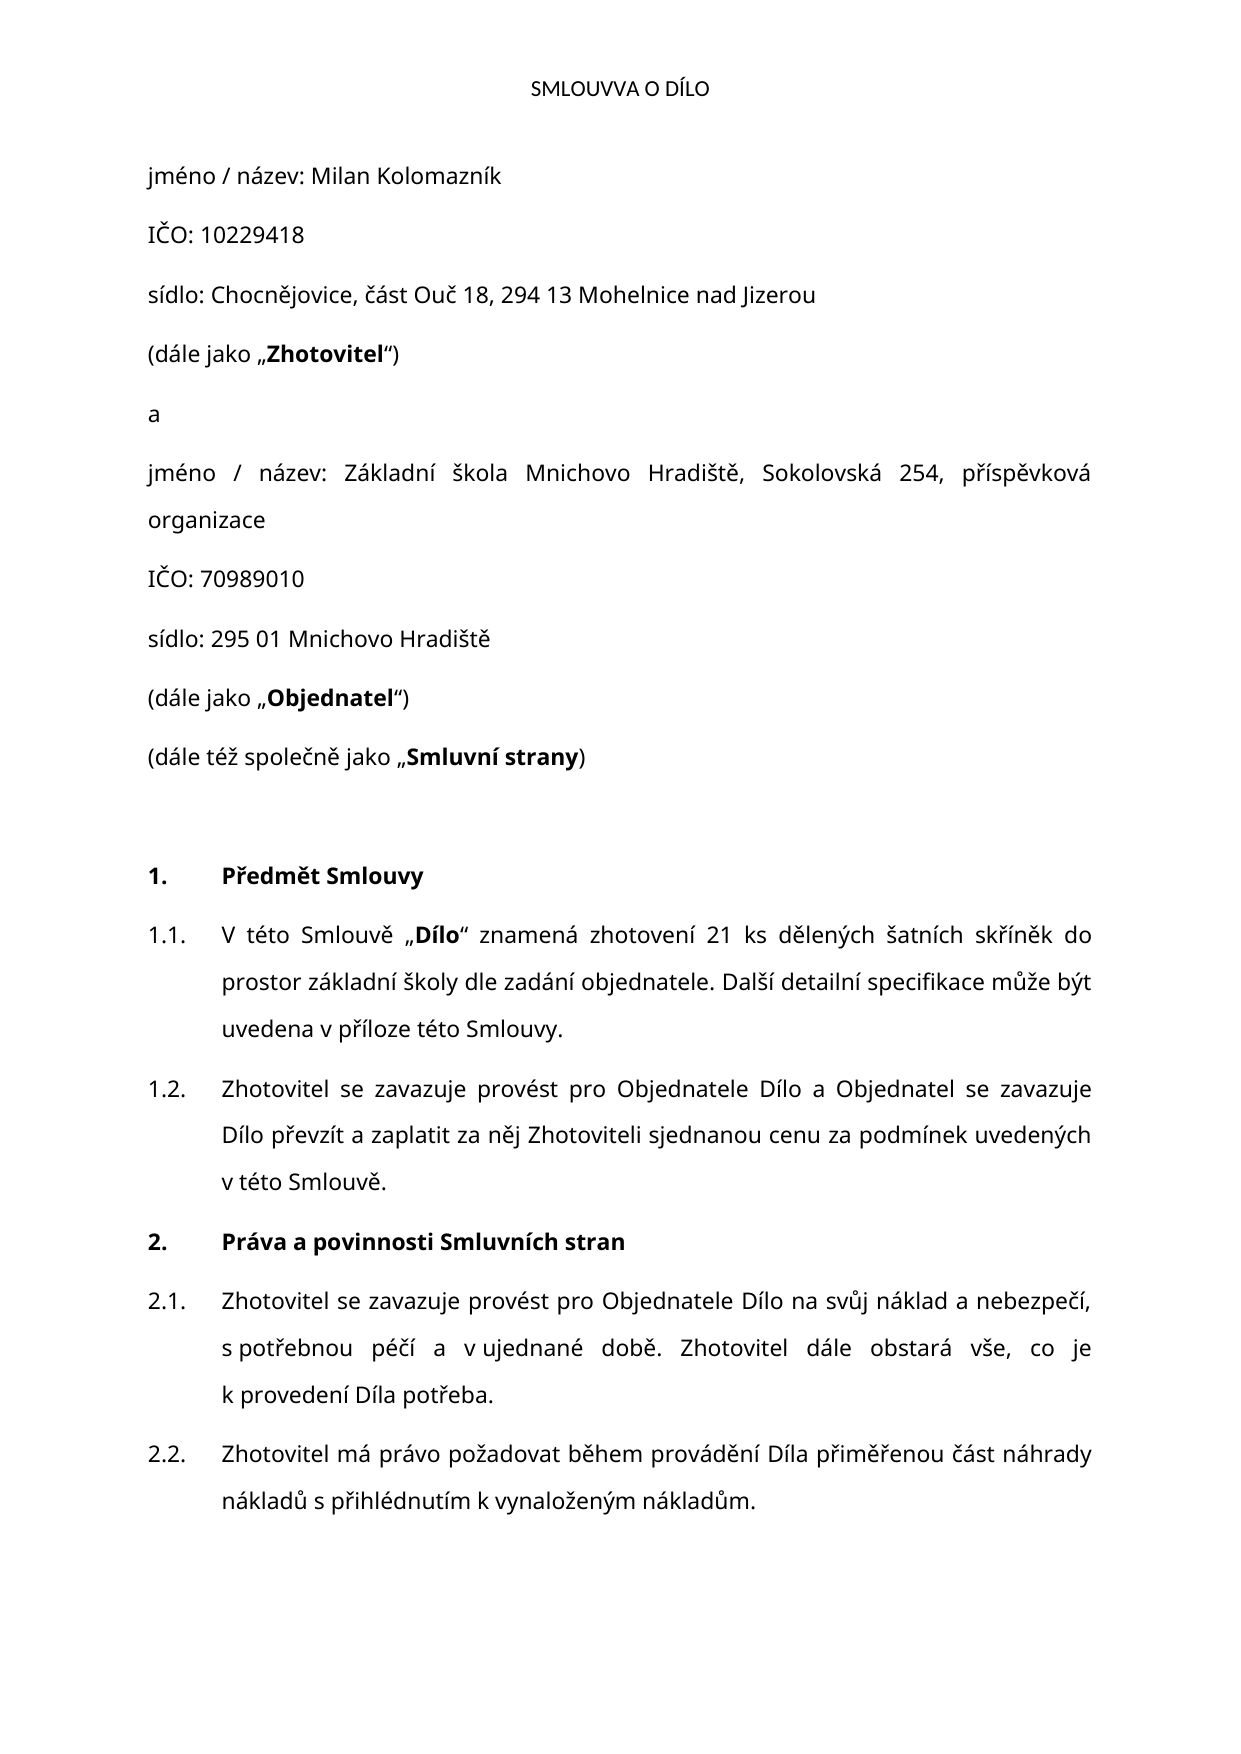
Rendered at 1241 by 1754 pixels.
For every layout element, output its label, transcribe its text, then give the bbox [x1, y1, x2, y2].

text (dále jako „Objednatel“) [148, 682, 1093, 713]
text IČO: 70989010 [148, 563, 1093, 594]
text a [148, 398, 1093, 429]
list Práva a povinnosti Smluvních stran [148, 1226, 1093, 1257]
list Zhotovitel má právo požadovat během provádění Díla přiměřenou část náhrady nákladů s přihlédnutím k vynaloženým nákladům. [148, 1438, 1093, 1516]
text sídlo: 295 01 Mnichovo Hradiště [148, 623, 1093, 654]
text IČO: 10229418 [148, 219, 1093, 251]
text (dále jako „Zhotovitel“) [148, 338, 1093, 369]
text (dále též společně jako „Smluvní strany) [148, 741, 1093, 773]
list Zhotovitel se zavazuje provést pro Objednatele Dílo a Objednatel se zavazuje Dílo převzít a zaplatit za něj Zhotoviteli sjednanou cenu za podmínek uvedených v této Smlouvě. [148, 1073, 1093, 1198]
text jméno / název: Milan Kolomazník [148, 160, 1093, 191]
list Předmět Smlouvy [148, 860, 1093, 891]
text sídlo: Chocnějovice, část Ouč 18, 294 13 Mohelnice nad Jizerou [148, 279, 1093, 310]
list V této Smlouvě „Dílo“ znamená zhotovení 21 ks dělených šatních skříněk do prostor základní školy dle zadání objednatele. Další detailní specifikace může být uvedena v příloze této Smlouvy. [148, 919, 1093, 1044]
text jméno / název: Základní škola Mnichovo Hradiště, Sokolovská 254, příspěvková organizace [148, 457, 1093, 535]
list Zhotovitel se zavazuje provést pro Objednatele Dílo na svůj náklad a nebezpečí, s potřebnou péčí a v ujednané době. Zhotovitel dále obstará vše, co je k provedení Díla potřeba. [148, 1285, 1093, 1410]
